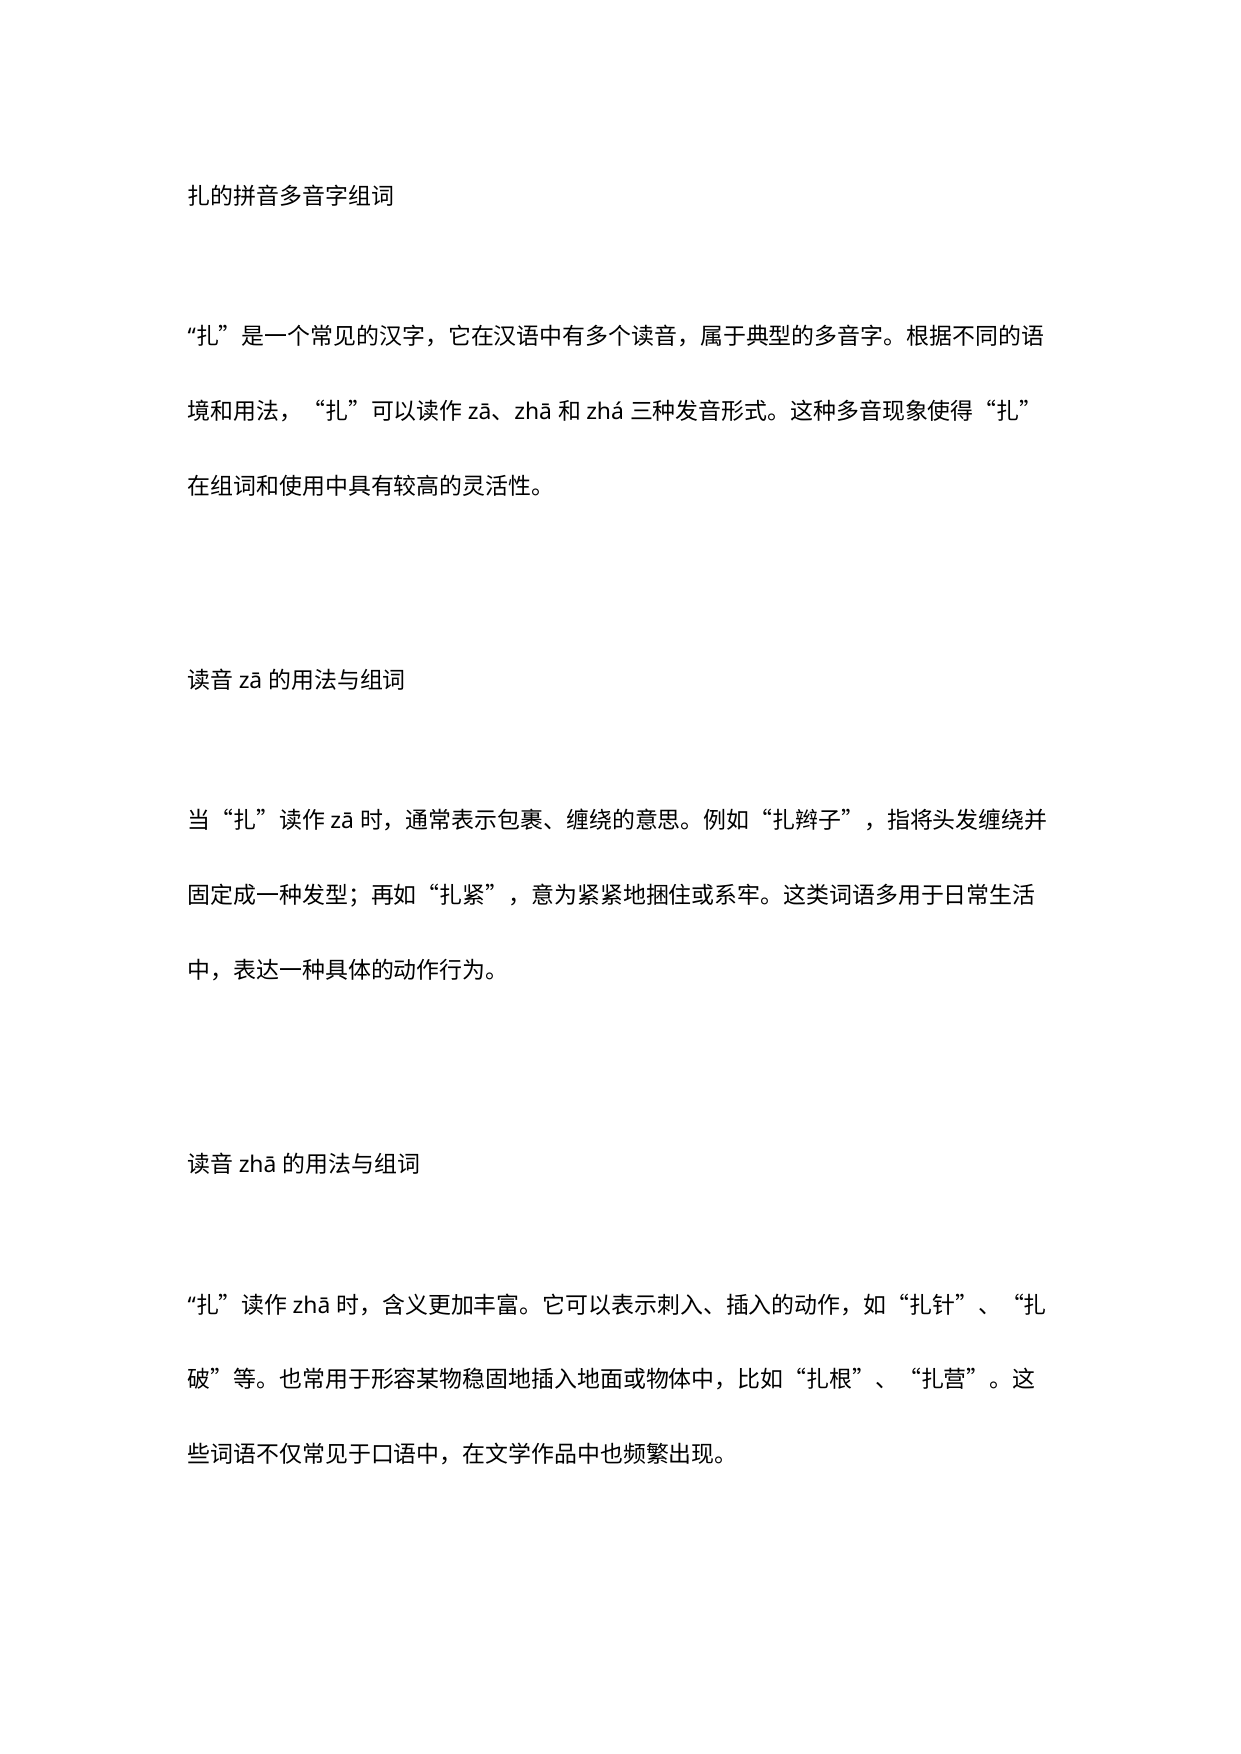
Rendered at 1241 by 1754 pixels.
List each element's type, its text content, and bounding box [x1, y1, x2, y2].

text 扎的拼音多音字组词 [187, 162, 1053, 227]
text “扎”是一个常见的汉字，它在汉语中有多个读音，属于典型的多音字。根据不同的语境和用法，“扎”可以读作 zā、zhā 和 zhá 三种发音形式。这种多音现象使得“扎”在组词和使用中具有较高的灵活性。 [187, 302, 1053, 517]
text 读音 zhā 的用法与组词 [187, 1130, 1053, 1195]
text “扎”读作 zhā 时，含义更加丰富。它可以表示刺入、插入的动作，如“扎针”、“扎破”等。也常用于形容某物稳固地插入地面或物体中，比如“扎根”、“扎营”。这些词语不仅常见于口语中，在文学作品中也频繁出现。 [187, 1271, 1053, 1485]
text 当“扎”读作 zā 时，通常表示包裹、缠绕的意思。例如“扎辫子”，指将头发缠绕并固定成一种发型；再如“扎紧”，意为紧紧地捆住或系牢。这类词语多用于日常生活中，表达一种具体的动作行为。 [187, 787, 1053, 1001]
text 读音 zā 的用法与组词 [187, 646, 1053, 711]
